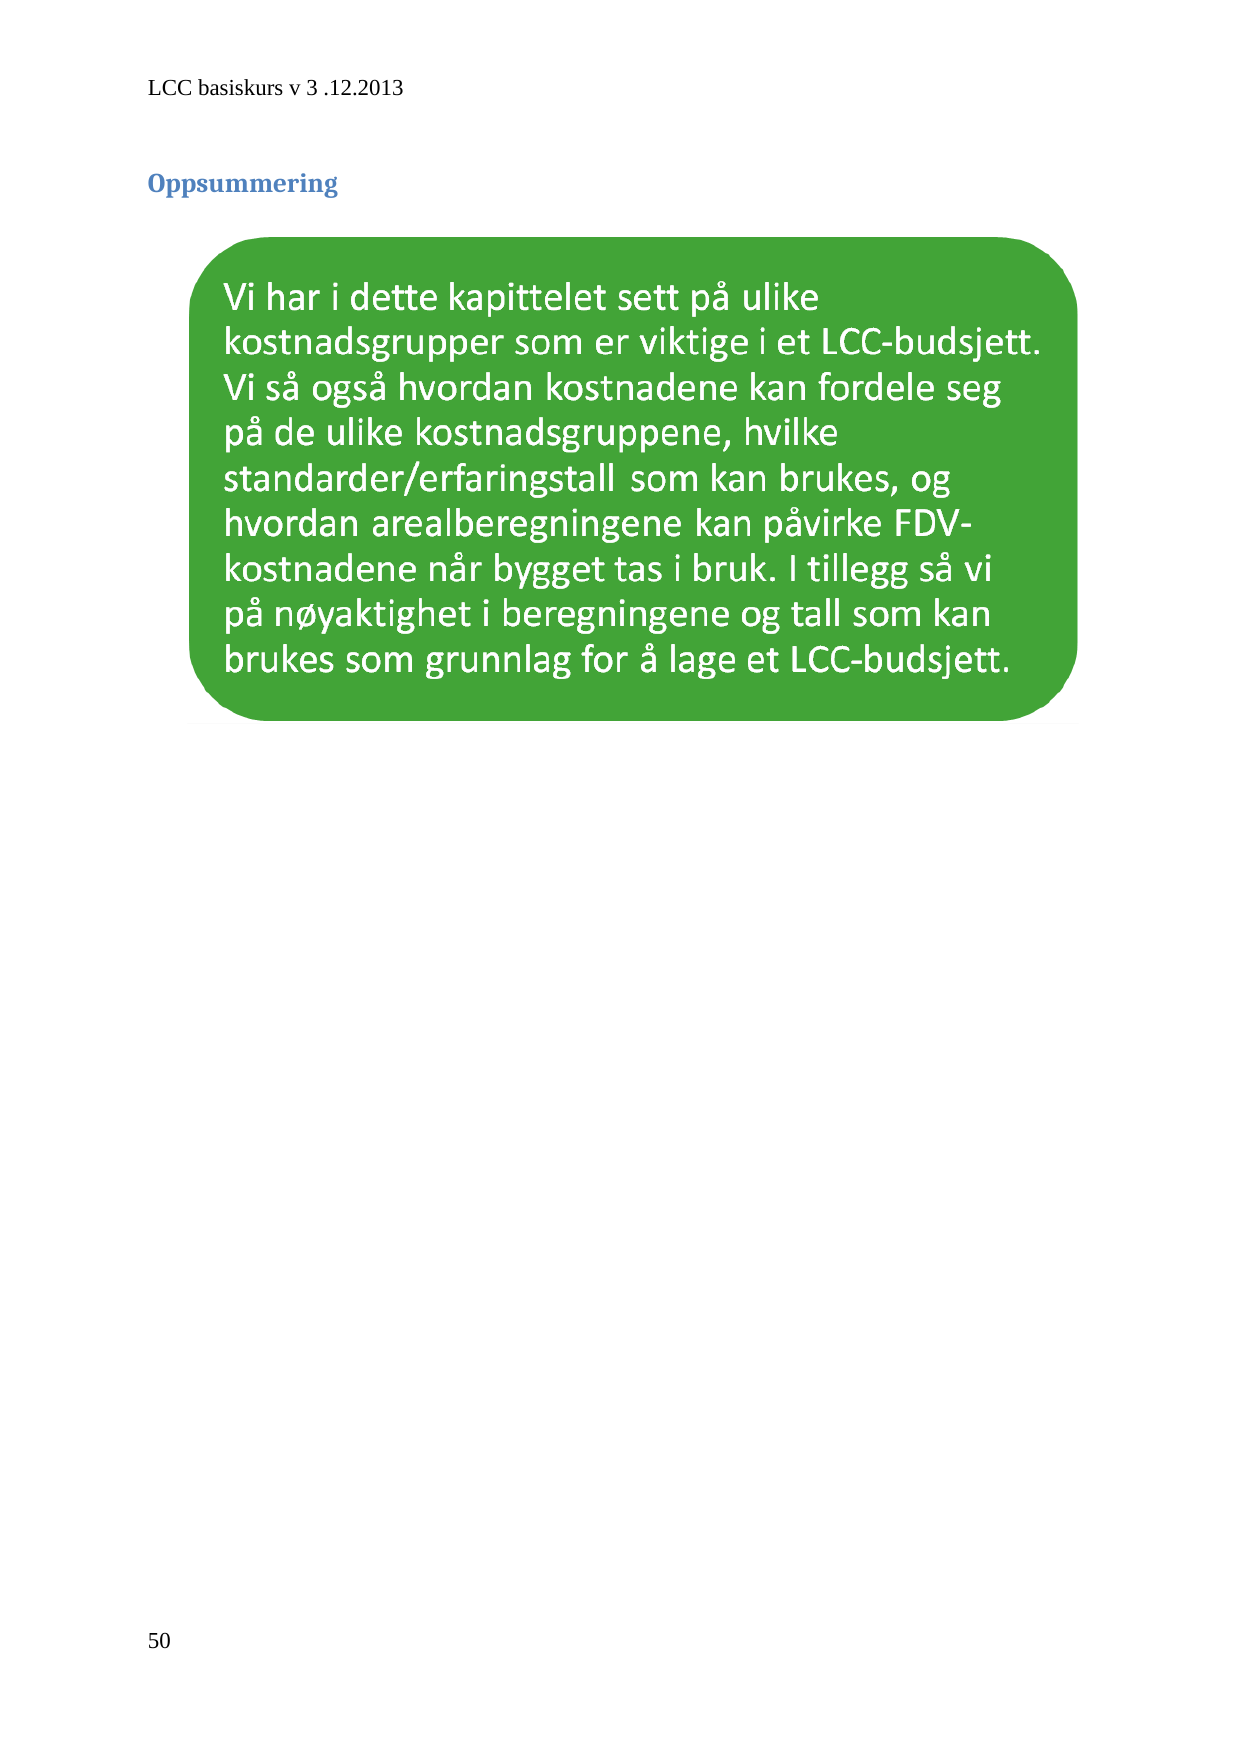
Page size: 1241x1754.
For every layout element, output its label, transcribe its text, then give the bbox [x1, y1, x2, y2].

subtitle Oppsummering [148, 168, 1093, 199]
picture [147, 204, 1087, 724]
